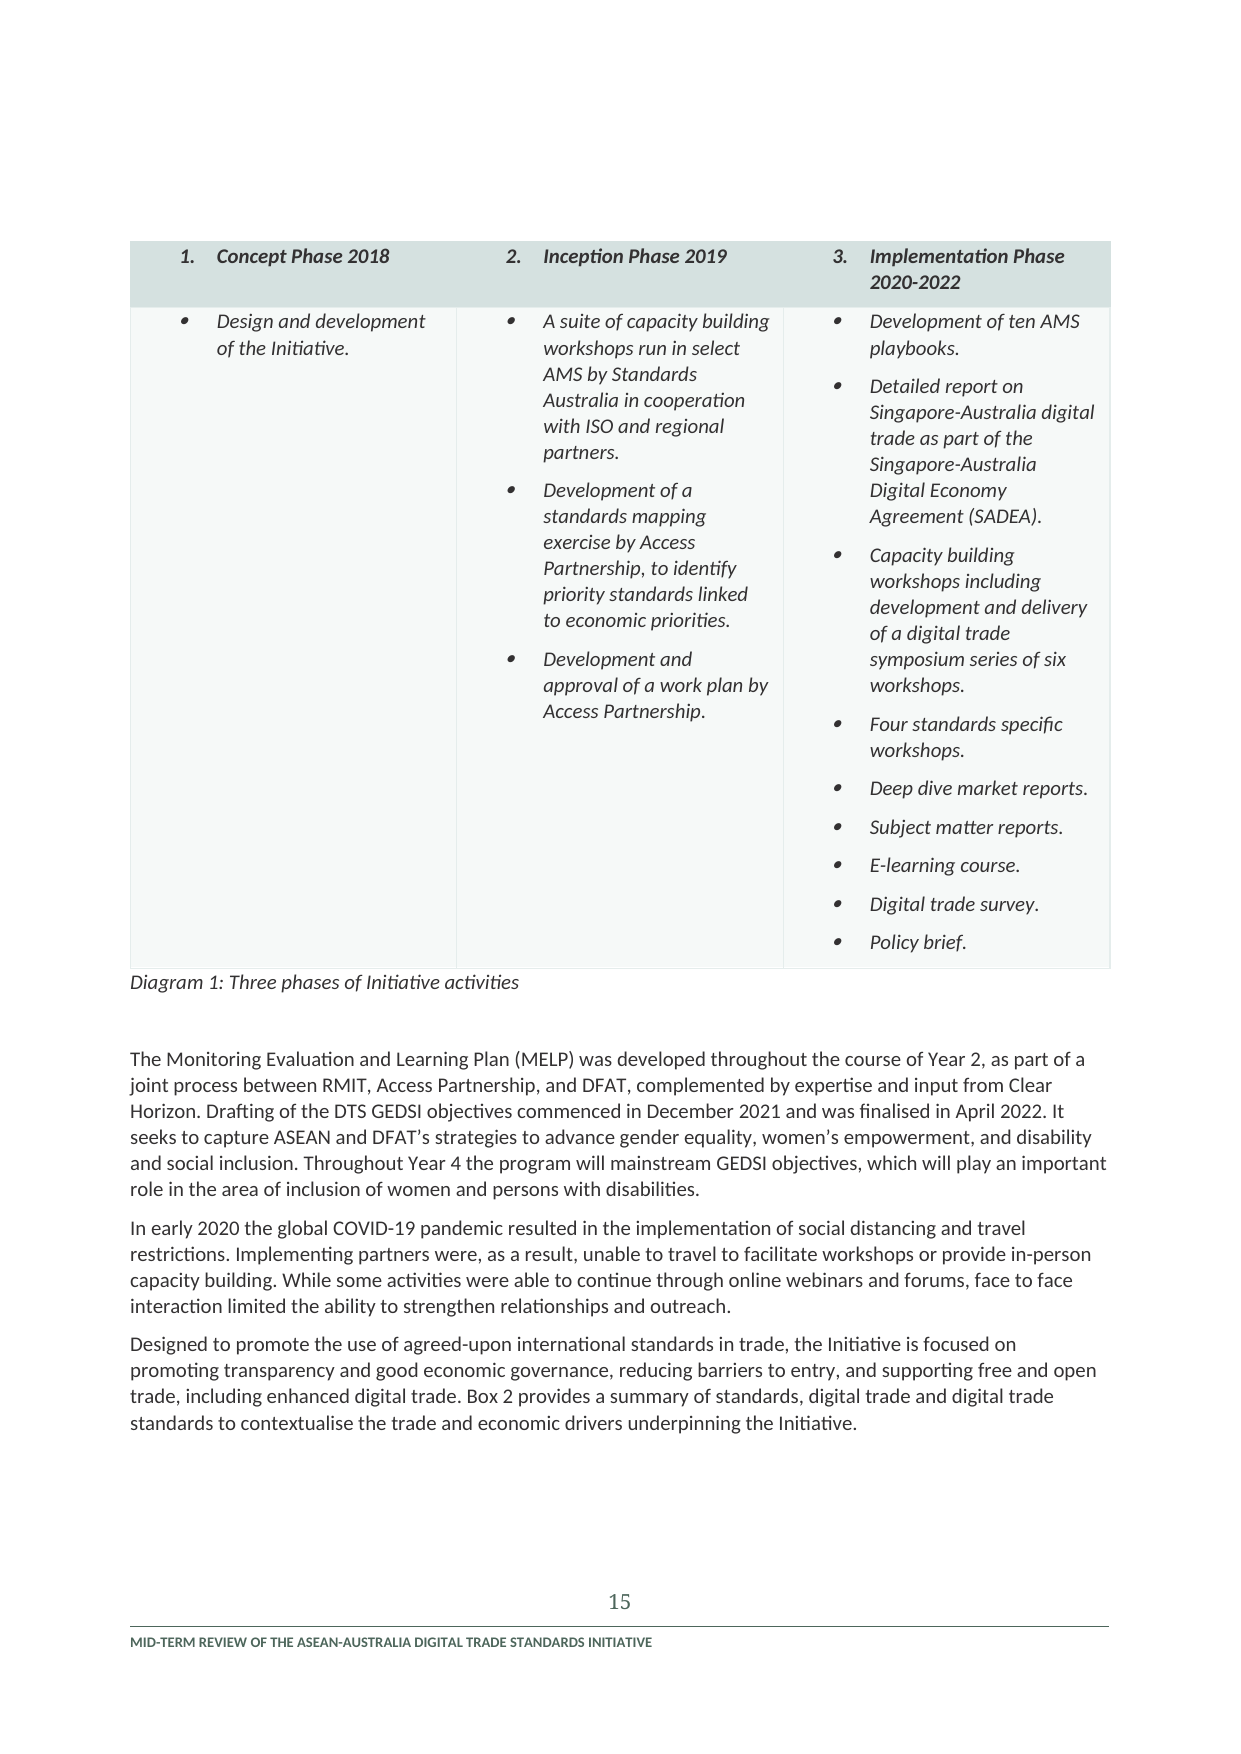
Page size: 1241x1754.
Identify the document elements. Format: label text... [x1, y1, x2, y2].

text The Monitoring Evaluation and Learning Plan (MELP) was developed throughout the course of Year 2, as part of a joint process between RMIT, Access Partnership, and DFAT, complemented by expertise and input from Clear Horizon. Drafting of the DTS GEDSI objectives commenced in December 2021 and was finalised in April 2022. It seeks to capture ASEAN and DFAT’s strategies to advance gender equality, women’s empowerment, and disability and social inclusion. Throughout Year 4 the program will mainstream GEDSI objectives, which will play an important role in the area of inclusion of women and persons with disabilities. [130, 1046, 1110, 1202]
table_header Inception Phase 2019 [457, 243, 783, 307]
text Diagram 1: Three phases of Initiative activities [130, 969, 1110, 994]
table_cell Development of ten AMS playbooks. Detailed report on Singapore-Australia digital trade as part of the Singapore-Australia Digital Economy Agreement (SADEA). Capacity building workshops including development and delivery of a digital trade symposium series of six workshops. Four standards specific workshops. Deep dive market reports. Subject matter reports. E-learning course. Digital trade survey. Policy brief. [784, 308, 1109, 967]
text In early 2020 the global COVID-19 pandemic resulted in the implementation of social distancing and travel restrictions. Implementing partners were, as a result, unable to travel to facilitate workshops or provide in-person capacity building. While some activities were able to continue through online webinars and forums, face to face interaction limited the ability to strengthen relationships and outreach. [130, 1214, 1110, 1318]
text Designed to promote the use of agreed-upon international standards in trade, the Initiative is focused on promoting transparency and good economic governance, reducing barriers to entry, and supporting free and open trade, including enhanced digital trade. Box 2 provides a summary of standards, digital trade and digital trade standards to contextualise the trade and economic drivers underpinning the Initiative. [130, 1331, 1110, 1435]
table_header Concept Phase 2018 [131, 243, 456, 307]
table_header Implementation Phase 2020-2022 [784, 243, 1109, 307]
table_cell A suite of capacity building workshops run in select AMS by Standards Australia in cooperation with ISO and regional partners. Development of a standards mapping exercise by Access Partnership, to identify priority standards linked to economic priorities. Development and approval of a work plan by Access Partnership. [457, 308, 783, 967]
table_cell Design and development of the Initiative. [131, 308, 456, 967]
